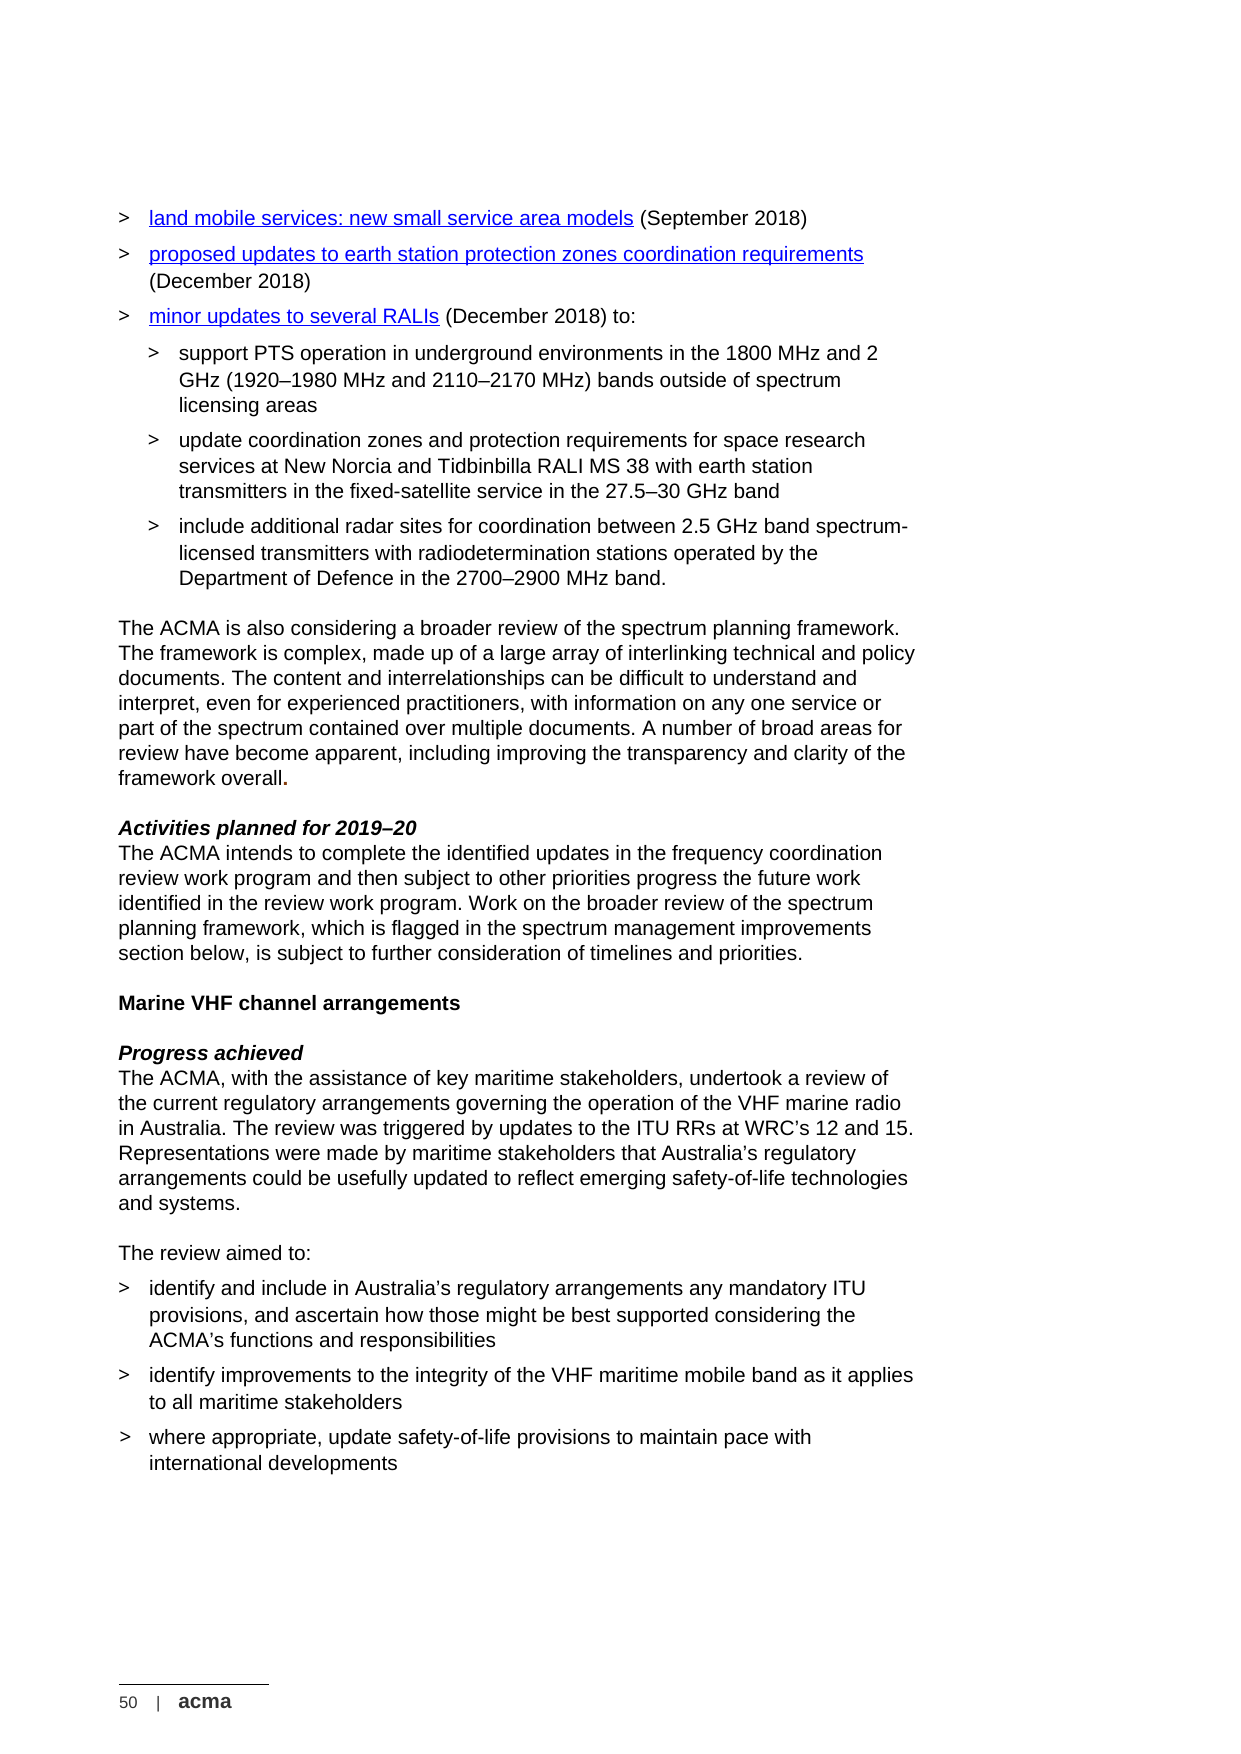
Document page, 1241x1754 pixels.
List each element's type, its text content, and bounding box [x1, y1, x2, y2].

text Progress achieved [118, 1040, 917, 1065]
list proposed updates to earth station protection zones coordination requirements (December 2018) [118, 239, 917, 293]
list land mobile services: new small service area models (September 2018) [118, 203, 917, 231]
list update coordination zones and protection requirements for space research services at New Norcia and Tidbinbilla RALI MS 38 with earth station transmitters in the fixed-satellite service in the 27.5–30 GHz band [148, 425, 917, 503]
text The ACMA intends to complete the identified updates in the frequency coordination review work program and then subject to other priorities progress the future work identified in the review work program. Work on the broader review of the spectrum planning framework, which is flagged in the spectrum management improvements section below, is subject to further consideration of timelines and priorities. [118, 840, 917, 965]
list identify improvements to the integrity of the VHF maritime mobile band as it applies to all maritime stakeholders [118, 1360, 917, 1413]
list where appropriate, update safety-of-life provisions to maintain pace with international developments [119, 1422, 917, 1475]
list include additional radar sites for coordination between 2.5 GHz band spectrum-licensed transmitters with radiodetermination stations operated by the Department of Defence in the 2700–2900 MHz band. [148, 511, 917, 590]
text Activities planned for 2019–20 [118, 815, 917, 840]
subtitle Marine VHF channel arrangements [118, 990, 917, 1015]
list support PTS operation in underground environments in the 1800 MHz and 2 GHz (1920–1980 MHz and 2110–2170 MHz) bands outside of spectrum licensing areas [148, 338, 917, 416]
list identify and include in Australia’s regulatory arrangements any mandatory ITU provisions, and ascertain how those might be best supported considering the ACMA’s functions and responsibilities [118, 1273, 917, 1352]
text The review aimed to: [118, 1240, 917, 1265]
text The ACMA, with the assistance of key maritime stakeholders, undertook a review of the current regulatory arrangements governing the operation of the VHF marine radio in Australia. The review was triggered by updates to the ITU RRs at WRC’s 12 and 15. Representations were made by maritime stakeholders that Australia’s regulatory arrangements could be usefully updated to reflect emerging safety-of-life technologies and systems. [118, 1065, 917, 1215]
text The ACMA is also considering a broader review of the spectrum planning framework. The framework is complex, made up of a large array of interlinking technical and policy documents. The content and interrelationships can be difficult to understand and interpret, even for experienced practitioners, with information on any one service or part of the spectrum contained over multiple documents. A number of broad areas for review have become apparent, including improving the transparency and clarity of the framework overall. [118, 615, 917, 790]
list minor updates to several RALIs (December 2018) to: [118, 301, 917, 329]
